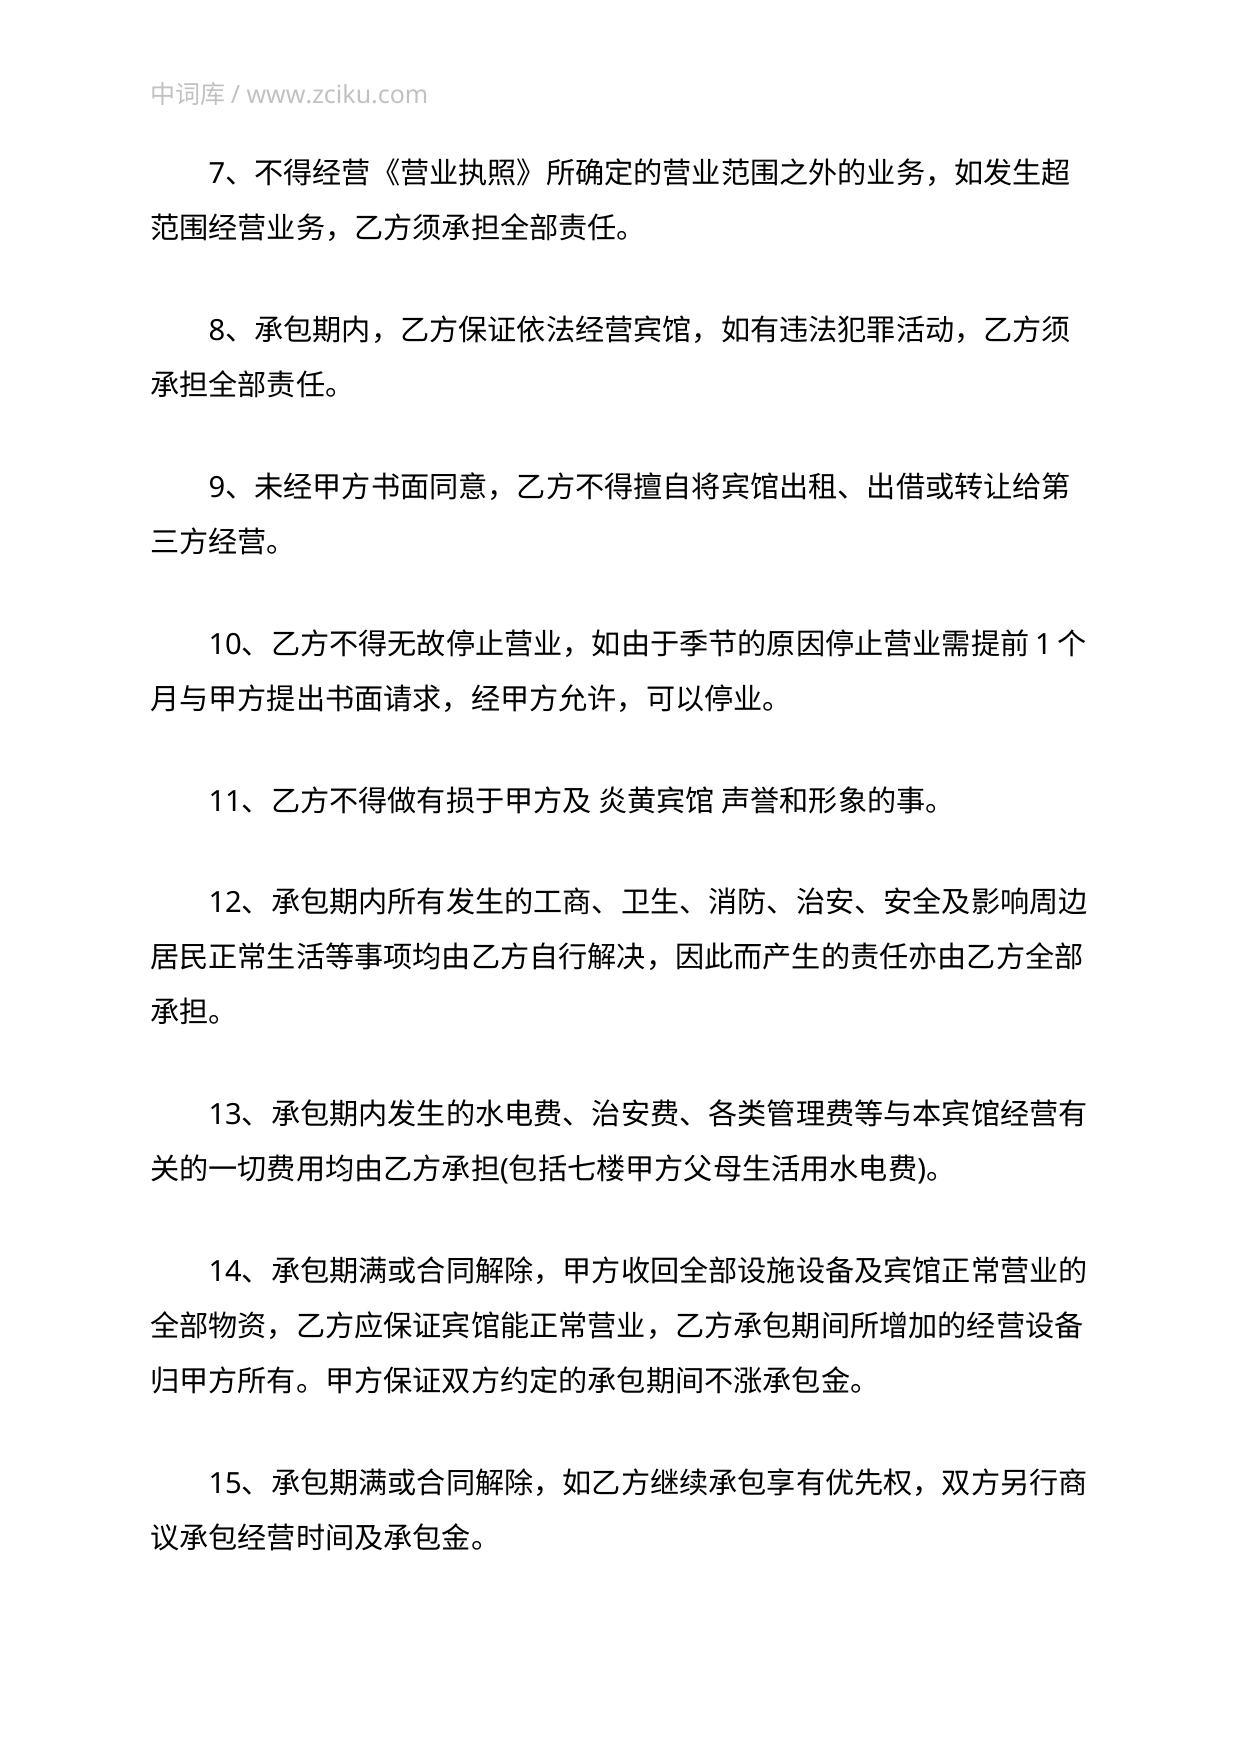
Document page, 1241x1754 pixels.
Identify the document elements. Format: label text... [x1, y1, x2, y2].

text 12、承包期内所有发生的工商、卫生、消防、治安、安全及影响周边居民正常生活等事项均由乙方自行解决，因此而产生的责任亦由乙方全部承担。 [150, 879, 1090, 1031]
text 9、未经甲方书面同意，乙方不得擅自将宾馆出租、出借或转让给第三方经营。 [150, 463, 1090, 561]
text 8、承包期内，乙方保证依法经营宾馆，如有违法犯罪活动，乙方须承担全部责任。 [150, 307, 1090, 404]
text 13、承包期内发生的水电费、治安费、各类管理费等与本宾馆经营有关的一切费用均由乙方承担(包括七楼甲方父母生活用水电费)。 [150, 1091, 1090, 1188]
text 7、不得经营《营业执照》所确定的营业范围之外的业务，如发生超范围经营业务，乙方须承担全部责任。 [150, 150, 1090, 247]
text 11、乙方不得做有损于甲方及 炎黄宾馆 声誉和形象的事。 [150, 777, 1090, 819]
text 15、承包期满或合同解除，如乙方继续承包享有优先权，双方另行商议承包经营时间及承包金。 [150, 1459, 1090, 1557]
text 10、乙方不得无故停止营业，如由于季节的原因停止营业需提前1个月与甲方提出书面请求，经甲方允许，可以停业。 [150, 620, 1090, 718]
text 14、承包期满或合同解除，甲方收回全部设施设备及宾馆正常营业的全部物资，乙方应保证宾馆能正常营业，乙方承包期间所增加的经营设备归甲方所有。甲方保证双方约定的承包期间不涨承包金。 [150, 1248, 1090, 1400]
